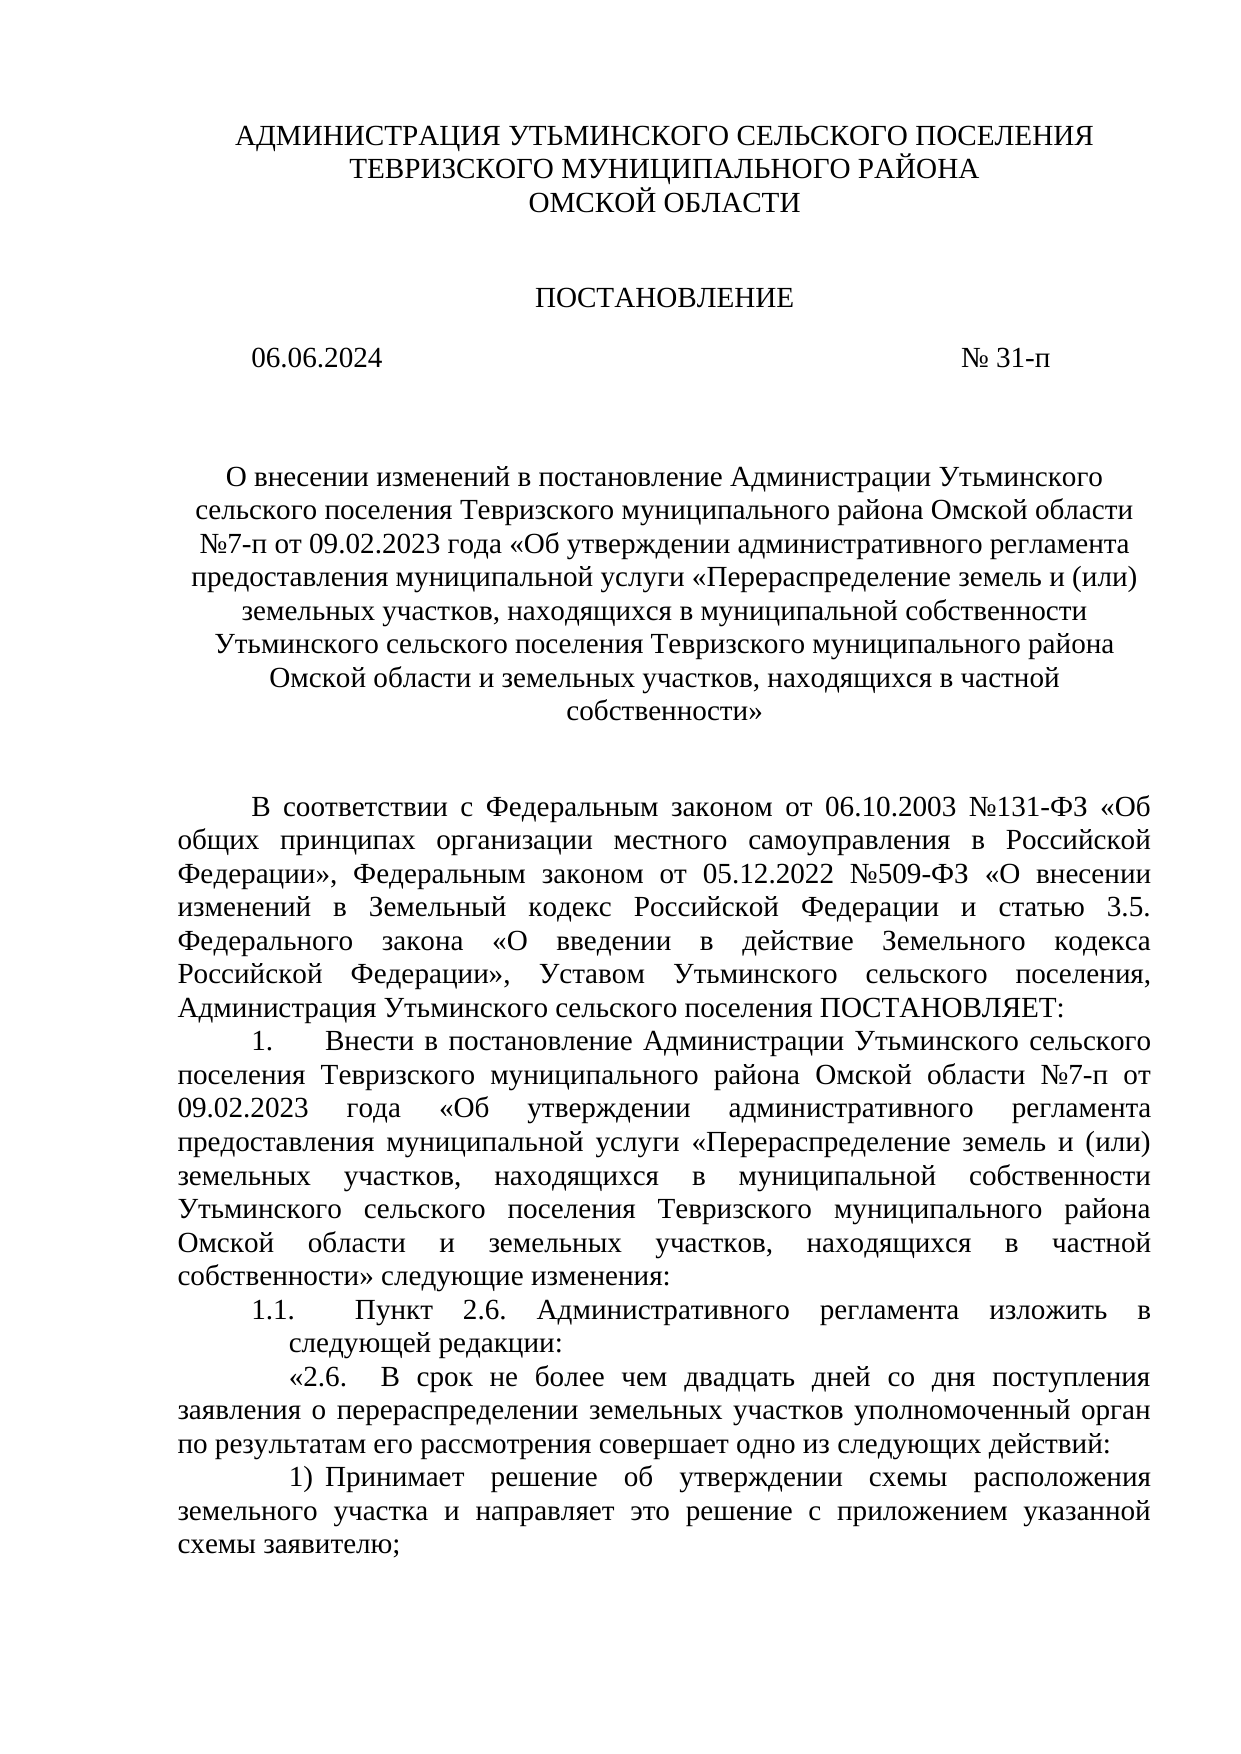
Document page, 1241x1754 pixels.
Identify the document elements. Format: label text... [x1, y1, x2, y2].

text ПОСТАНОВЛЕНИЕ [177, 281, 1152, 314]
text В соответствии с Федеральным законом от 06.10.2003 №131-ФЗ «Об общих принципах организации местного самоуправления в Российской Федерации», Федеральным законом от 05.12.2022 №509-ФЗ «О внесении изменений в Земельный кодекс Российской Федерации и статью 3.5. Федерального закона «О введении в действие Земельного кодекса Российской Федерации», Уставом Утьминского сельского поселения, Администрация Утьминского сельского поселения ПОСТАНОВЛЯЕТ: [177, 789, 1152, 1023]
text «2.6. В срок не более чем двадцать дней со дня поступления заявления о перераспределении земельных участков уполномоченный орган по результатам его рассмотрения совершает одно из следующих действий: [177, 1359, 1152, 1459]
list Внести в постановление Администрации Утьминского сельского поселения Тевризского муниципального района Омской области №7-п от 09.02.2023 года «Об утверждении административного регламента предоставления муниципальной услуги «Перераспределение земель и (или) земельных участков, находящихся в муниципальной собственности Утьминского сельского поселения Тевризского муниципального района Омской области и земельных участков, находящихся в частной собственности» следующие изменения: [177, 1023, 1152, 1292]
text О внесении изменений в постановление Администрации Утьминского сельского поселения Тевризского муниципального района Омской области №7-п от 09.02.2023 года «Об утверждении административного регламента предоставления муниципальной услуги «Перераспределение земель и (или) земельных участков, находящихся в муниципальной собственности Утьминского сельского поселения Тевризского муниципального района Омской области и земельных участков, находящихся в частной собственности» [177, 459, 1152, 727]
list Пункт 2.6. Административного регламента изложить в следующей редакции: [251, 1292, 1152, 1359]
text АДМИНИСТРАЦИЯ УТЬМИНСКОГО СЕЛЬСКОГО ПОСЕЛЕНИЯ ТЕВРИЗСКОГО МУНИЦИПАЛЬНОГО РАЙОНА [177, 118, 1152, 185]
list Принимает решение об утверждении схемы расположения земельного участка и направляет это решение с приложением указанной схемы заявителю; [177, 1459, 1152, 1560]
text 06.06.2024 № 31-п [177, 340, 1152, 373]
text ОМСКОЙ ОБЛАСТИ [177, 185, 1152, 219]
